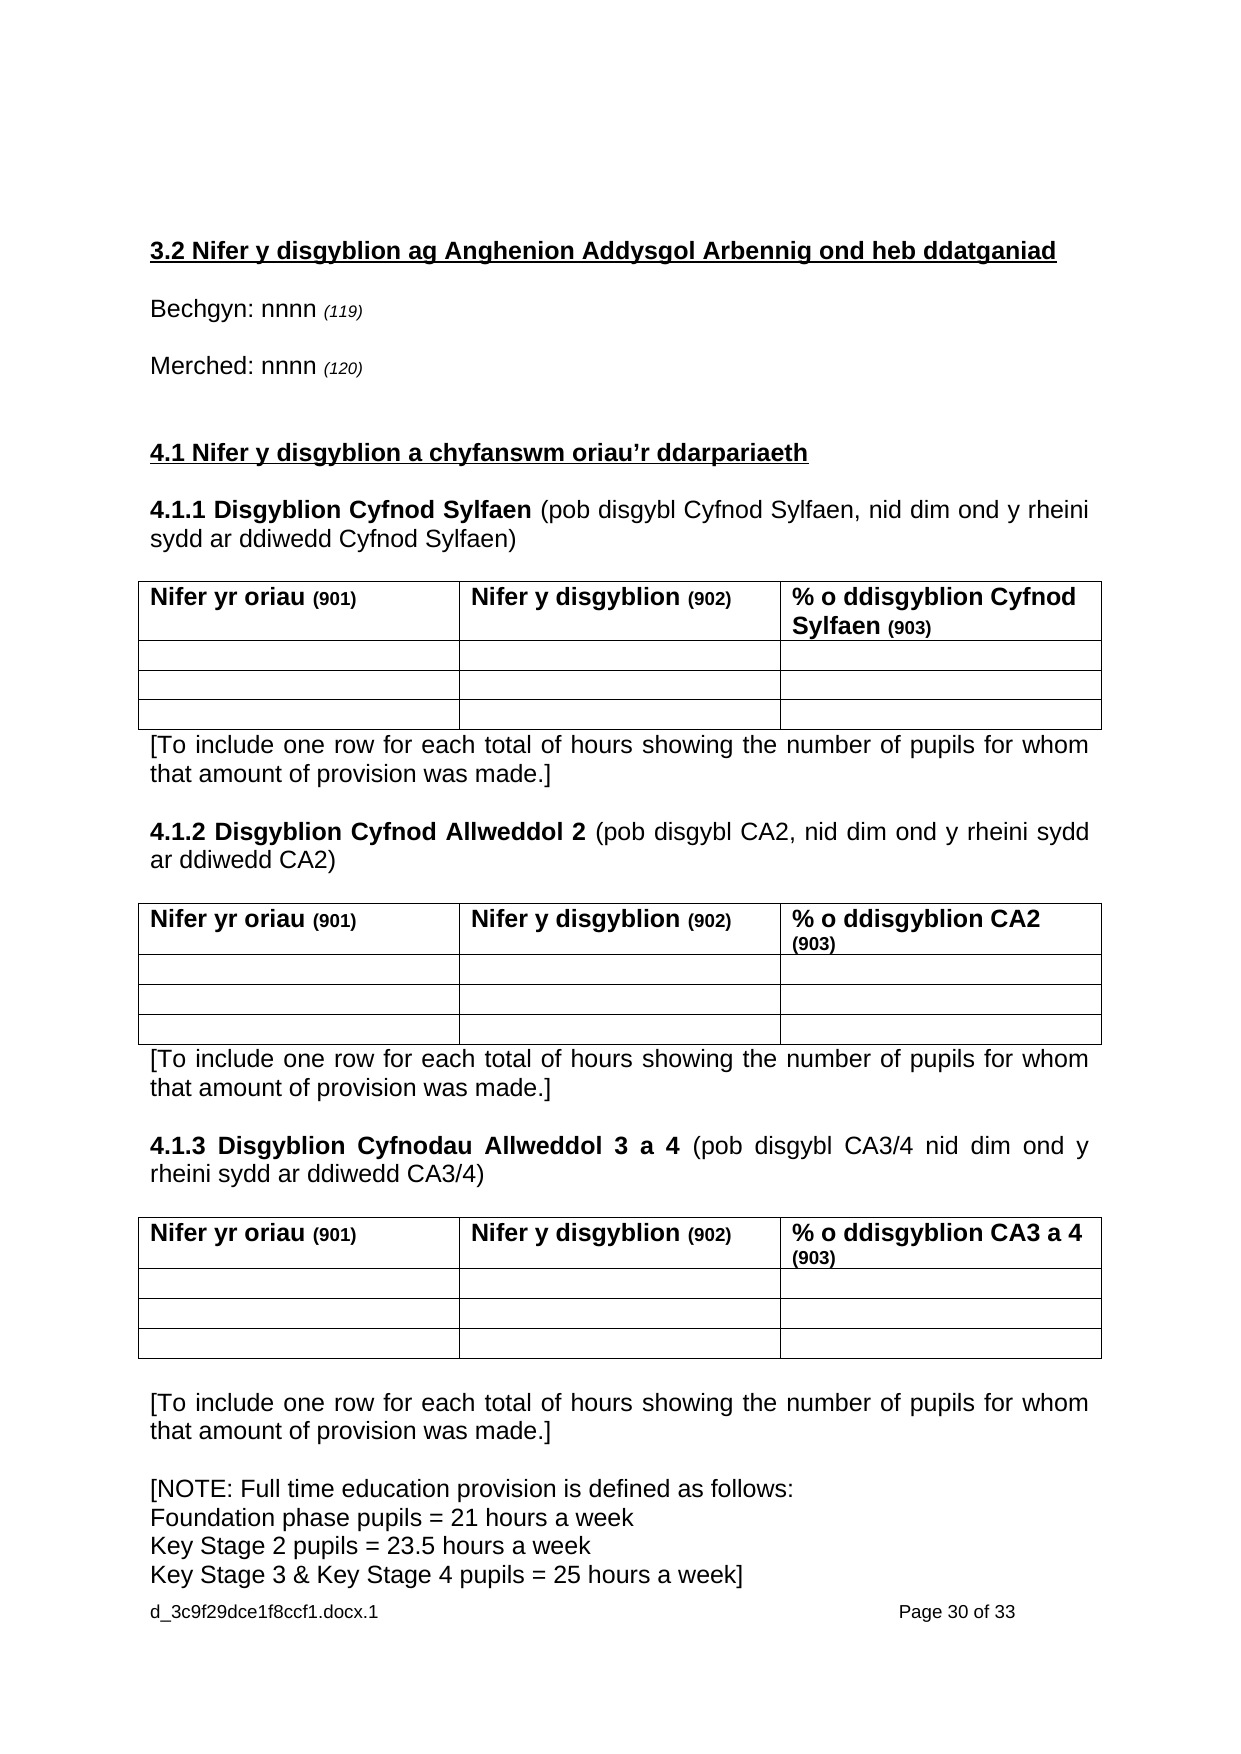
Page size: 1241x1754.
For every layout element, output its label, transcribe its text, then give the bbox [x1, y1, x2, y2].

text Bechgyn: nnnn (119) [150, 294, 1090, 322]
table_header Nifer yr oriau (901) [139, 582, 459, 640]
table_cell [781, 1269, 1101, 1298]
table_cell [139, 641, 459, 669]
table_header % o ddisgyblion CA2 (903) [781, 904, 1101, 954]
text 4.1 Nifer y disgyblion a chyfanswm oriau’r ddarpariaeth [150, 437, 1090, 466]
text Foundation phase pupils = 21 hours a week [150, 1502, 1090, 1531]
text [To include one row for each total of hours showing the number of pupils for whom that amount of provision was made.] [150, 1045, 1090, 1102]
table_cell [139, 700, 459, 729]
table_header % o ddisgyblion CA3 a 4 (903) [781, 1218, 1101, 1268]
text 4.1.1 Disgyblion Cyfnod Sylfaen (pob disgybl Cyfnod Sylfaen, nid dim ond y rheini sydd ar ddiwedd Cyfnod Sylfaen) [150, 495, 1090, 552]
table_cell [460, 1015, 780, 1043]
table_cell [139, 671, 459, 699]
table_cell [781, 700, 1101, 729]
text Key Stage 3 & Key Stage 4 pupils = 25 hours a week] [150, 1560, 1090, 1589]
table_header Nifer y disgyblion (902) [460, 904, 780, 954]
table_cell [781, 1329, 1101, 1358]
table_cell [460, 1329, 780, 1358]
text [NOTE: Full time education provision is defined as follows: [150, 1474, 1090, 1502]
table_header Nifer y disgyblion (902) [460, 582, 780, 640]
text [To include one row for each total of hours showing the number of pupils for whom that amount of provision was made.] [150, 1387, 1090, 1445]
table_header Nifer yr oriau (901) [139, 1218, 459, 1268]
table_cell [139, 1015, 459, 1043]
table_cell [460, 1269, 780, 1298]
table_header % o ddisgyblion Cyfnod Sylfaen (903) [781, 582, 1101, 640]
table_cell [781, 985, 1101, 1014]
table_cell [460, 671, 780, 699]
table_cell [460, 955, 780, 984]
table_cell [139, 1269, 459, 1298]
table_cell [139, 1299, 459, 1328]
text Merched: nnnn (120) [150, 351, 1090, 380]
table_cell [781, 641, 1101, 669]
table_cell [460, 1299, 780, 1328]
text 4.1.2 Disgyblion Cyfnod Allweddol 2 (pob disgybl CA2, nid dim ond y rheini sydd ar ddiwedd CA2) [150, 816, 1090, 874]
table_cell [460, 985, 780, 1014]
table_cell [781, 1015, 1101, 1043]
table_cell [139, 955, 459, 984]
table_cell [460, 700, 780, 729]
text Key Stage 2 pupils = 23.5 hours a week [150, 1531, 1090, 1560]
table_cell [139, 1329, 459, 1358]
text [To include one row for each total of hours showing the number of pupils for whom that amount of provision was made.] [150, 730, 1090, 788]
text 3.2 Nifer y disgyblion ag Anghenion Addysgol Arbennig ond heb ddatganiad [150, 236, 1090, 265]
table_header Nifer yr oriau (901) [139, 904, 459, 954]
table_cell [460, 641, 780, 669]
table_cell [781, 1299, 1101, 1328]
text 4.1.3 Disgyblion Cyfnodau Allweddol 3 a 4 (pob disgybl CA3/4 nid dim ond y rheini sydd ar ddiwedd CA3/4) [150, 1131, 1090, 1188]
table_cell [781, 671, 1101, 699]
table_cell [139, 985, 459, 1014]
table_header Nifer y disgyblion (902) [460, 1218, 780, 1268]
table_cell [781, 955, 1101, 984]
